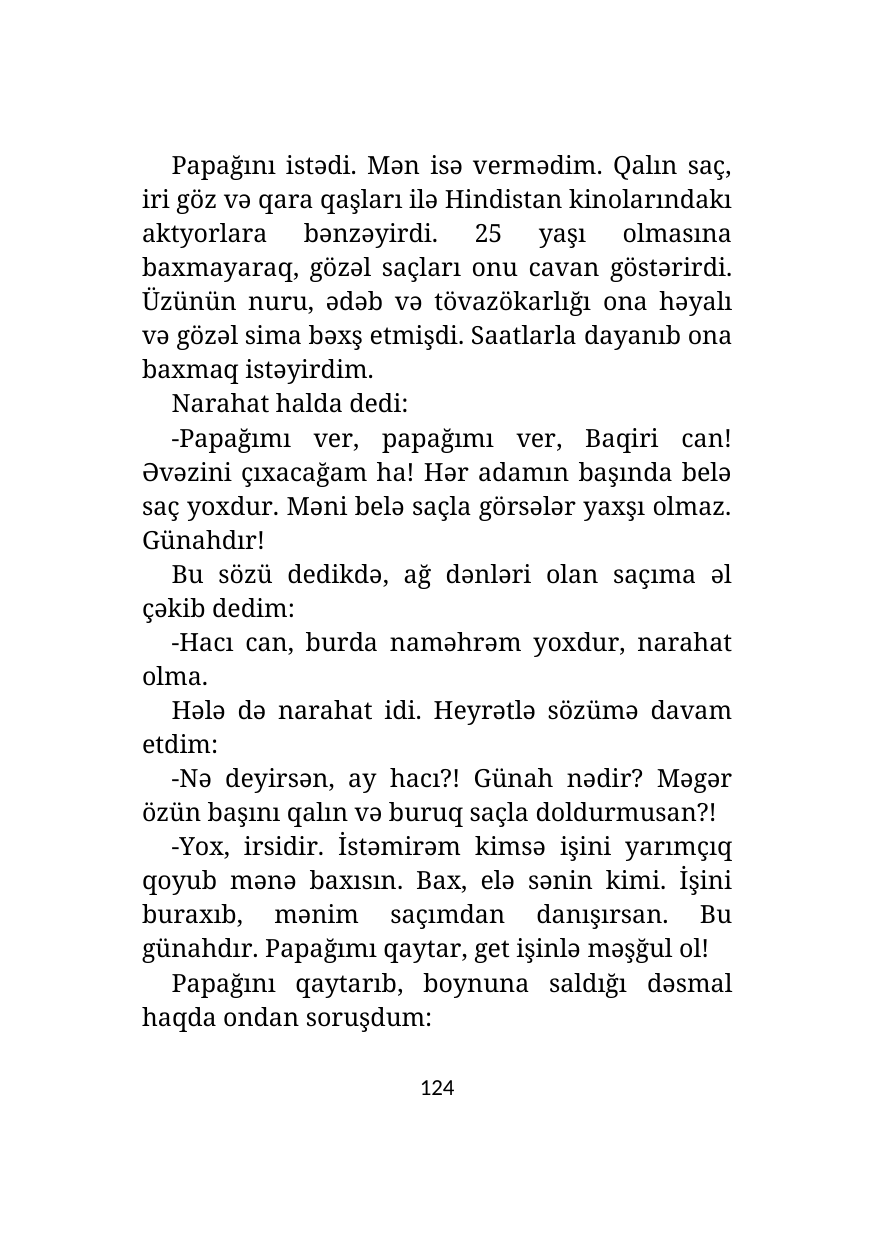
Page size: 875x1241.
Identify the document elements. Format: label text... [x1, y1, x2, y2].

text -Papağımı ver, papağımı ver, Baqiri can! Əvəzini çıxacağam ha! Hər adamın başında belə saç yoxdur. Məni belə saçla görsələr yaxşı olmaz. Günahdır! [142, 420, 732, 556]
text Hələ də narahat idi. Heyrətlə sözümə davam etdim: [142, 693, 732, 761]
text Papağını istədi. Mən isə vermədim. Qalın saç, iri göz və qara qaşları ilə Hindistan kinolarındakı aktyorlara bənzəyirdi. 25 yaşı olmasına baxmayaraq, gözəl saçları onu cavan göstərirdi. Üzünün nuru, ədəb və tövazökarlığı ona həyalı və gözəl sima bəxş etmişdi. Saatlarla dayanıb ona baxmaq istəyirdim. [142, 148, 732, 386]
text Narahat halda dedi: [142, 386, 732, 420]
text -Hacı can, burda naməhrəm yoxdur, narahat olma. [142, 624, 732, 693]
text -Nə deyirsən, ay hacı?! Günah nədir? Məgər özün başını qalın və buruq saçla doldurmusan?! [142, 761, 732, 829]
text -Yox, irsidir. İstəmirəm kimsə işini yarımçıq qoyub mənə baxısın. Bax, elə sənin kimi. İşini buraxıb, mənim saçımdan danışırsan. Bu günahdır. Papağımı qaytar, get işinlə məşğul ol! [142, 829, 732, 965]
text Papağını qaytarıb, boynuna saldığı dəsmal haqda ondan soruşdum: [142, 965, 732, 1033]
text Bu sözü dedikdə, ağ dənləri olan saçıma əl çəkib dedim: [142, 556, 732, 624]
